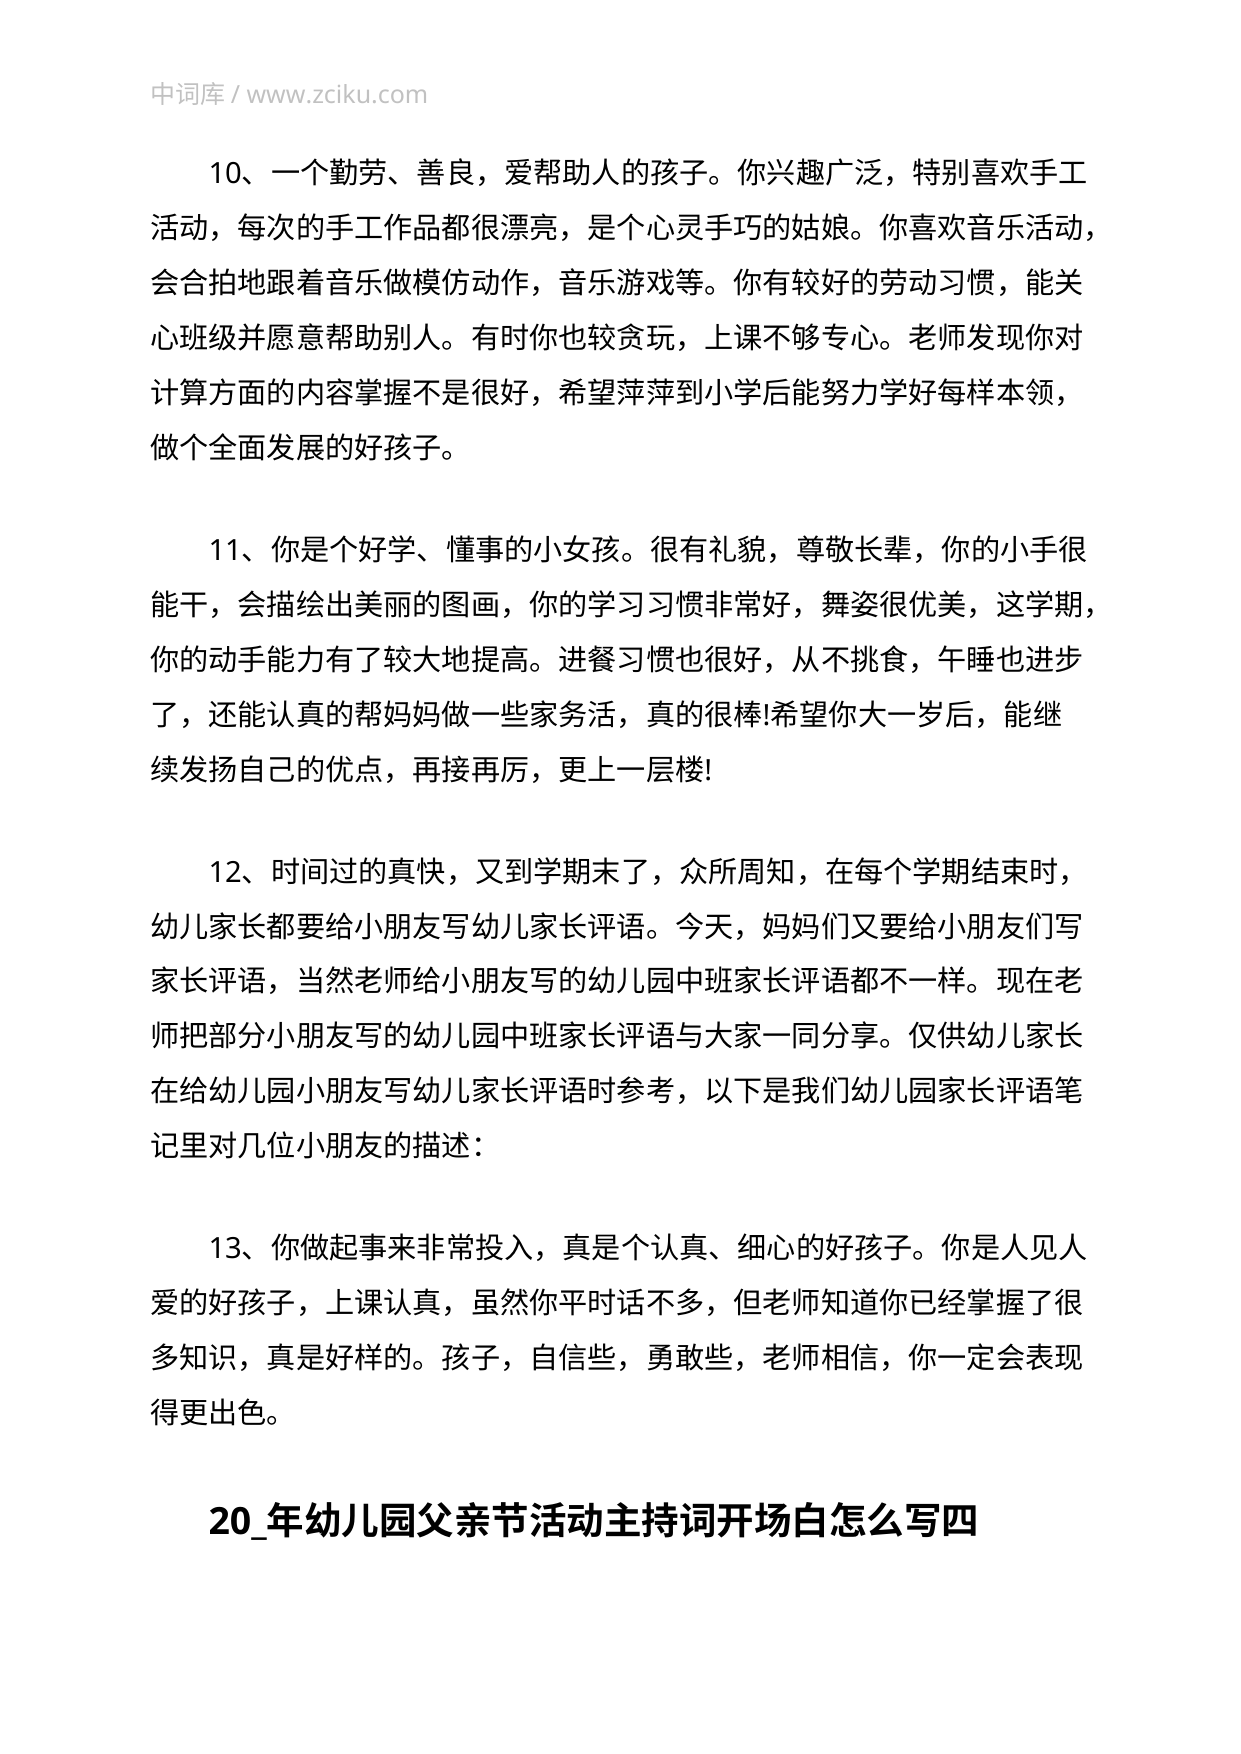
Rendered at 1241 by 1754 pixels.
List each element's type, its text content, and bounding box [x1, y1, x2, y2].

text 13、你做起事来非常投入，真是个认真、细心的好孩子。你是人见人爱的好孩子，上课认真，虽然你平时话不多，但老师知道你已经掌握了很多知识，真是好样的。孩子，自信些，勇敢些，老师相信，你一定会表现得更出色。 [150, 1224, 1090, 1432]
text 20_年幼儿园父亲节活动主持词开场白怎么写四 [150, 1491, 1090, 1546]
text 12、时间过的真快，又到学期末了，众所周知，在每个学期结束时，幼儿家长都要给小朋友写幼儿家长评语。今天，妈妈们又要给小朋友们写家长评语，当然老师给小朋友写的幼儿园中班家长评语都不一样。现在老师把部分小朋友写的幼儿园中班家长评语与大家一同分享。仅供幼儿家长在给幼儿园小朋友写幼儿家长评语时参考，以下是我们幼儿园家长评语笔记里对几位小朋友的描述： [150, 848, 1090, 1165]
text 11、你是个好学、懂事的小女孩。很有礼貌，尊敬长辈，你的小手很能干，会描绘出美丽的图画，你的学习习惯非常好，舞姿很优美，这学期，你的动手能力有了较大地提高。进餐习惯也很好，从不挑食，午睡也进步了，还能认真的帮妈妈做一些家务活，真的很棒!希望你大一岁后，能继续发扬自己的优点，再接再厉，更上一层楼! [150, 526, 1090, 788]
text 10、一个勤劳、善良，爱帮助人的孩子。你兴趣广泛，特别喜欢手工活动，每次的手工作品都很漂亮，是个心灵手巧的姑娘。你喜欢音乐活动，会合拍地跟着音乐做模仿动作，音乐游戏等。你有较好的劳动习惯，能关心班级并愿意帮助别人。有时你也较贪玩，上课不够专心。老师发现你对计算方面的内容掌握不是很好，希望萍萍到小学后能努力学好每样本领，做个全面发展的好孩子。 [150, 150, 1090, 467]
